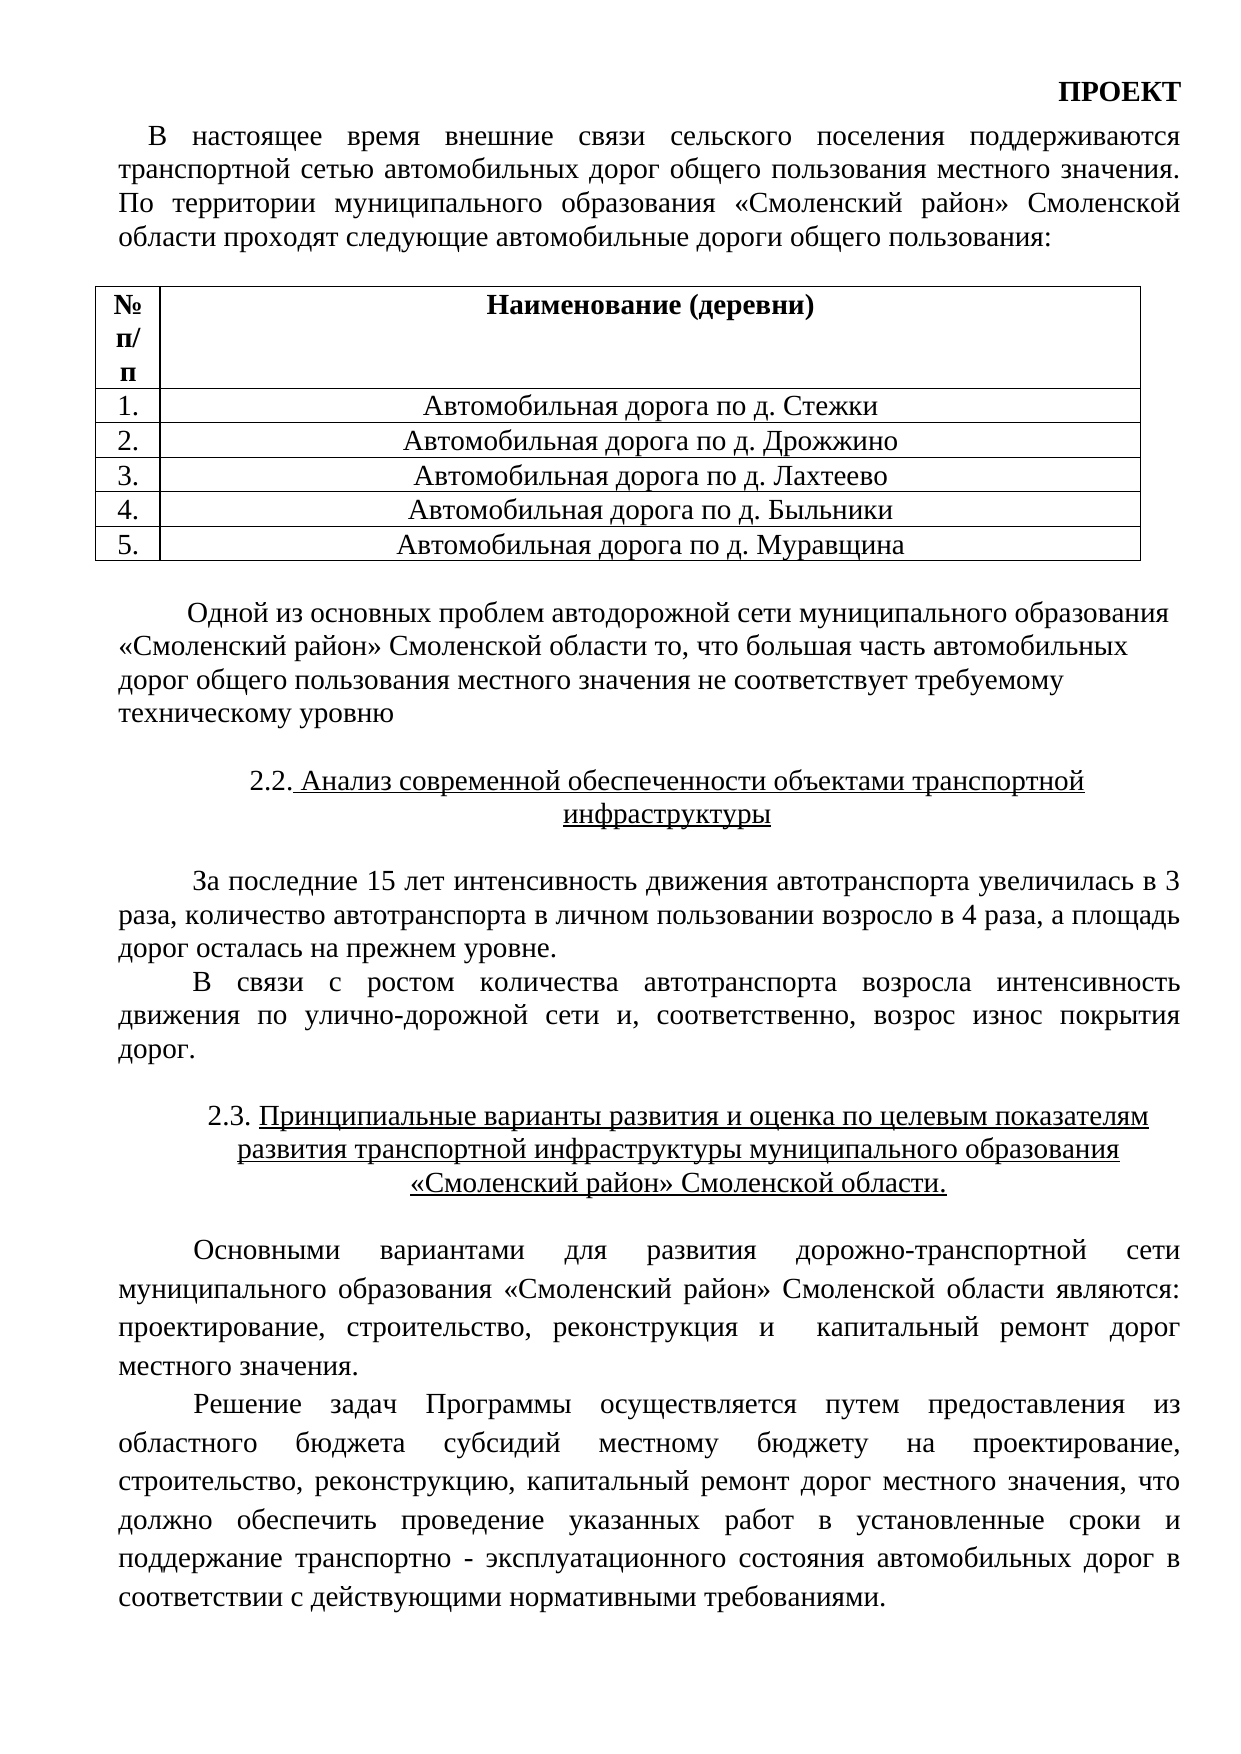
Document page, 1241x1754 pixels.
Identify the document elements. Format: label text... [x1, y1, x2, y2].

table_cell Автомобильная дорога по д. Лахтеево [161, 458, 1140, 491]
table_cell Автомобильная дорога по д. Стежки [161, 389, 1140, 422]
table_cell Автомобильная дорога по д. Быльники [161, 492, 1140, 526]
table_cell 4. [96, 492, 159, 526]
table_header Наименование (деревни) [161, 287, 1140, 387]
table_cell 3. [96, 458, 159, 491]
table_cell Автомобильная дорога по д. Дрожжино [161, 423, 1140, 457]
table_cell 1. [96, 389, 159, 422]
table_cell Автомобильная дорога по д. Муравщина [161, 527, 1140, 560]
text Основными вариантами для развития дорожно-транспортной сети муниципального образования «Смоленский район» Смоленской области являются: проектирование, строительство, реконструкция и капитальный ремонт дорог местного значения. [118, 1232, 1181, 1381]
text Решение задач Программы осуществляется путем предоставления из областного бюджета субсидий местному бюджету на проектирование, строительство, реконструкцию, капитальный ремонт дорог местного значения, что должно обеспечить проведение указанных работ в установленные сроки и поддержание транспортно - эксплуатационного состояния автомобильных дорог в соответствии с действующими нормативными требованиями. [118, 1386, 1181, 1613]
text 2.2. Анализ современной обеспеченности объектами транспортной инфраструктуры [152, 763, 1181, 830]
text 2.3. Принципиальные варианты развития и оценка по целевым показателям развития транспортной инфраструктуры муниципального образования «Смоленский район» Смоленской области. [175, 1098, 1181, 1199]
table_cell 2. [96, 423, 159, 457]
text В связи с ростом количества автотранспорта возросла интенсивность движения по улично-дорожной сети и, соответственно, возрос износ покрытия дорог. [118, 964, 1181, 1064]
text За последние 15 лет интенсивность движения автотранспорта увеличилась в 3 раза, количество автотранспорта в личном пользовании возросло в 4 раза, а площадь дорог осталась на прежнем уровне. [118, 863, 1181, 964]
text В настоящее время внешние связи сельского поселения поддерживаются транспортной сетью автомобильных дорог общего пользования местного значения. По территории муниципального образования «Смоленский район» Смоленской области проходят следующие автомобильные дороги общего пользования: [118, 118, 1181, 252]
table_cell 5. [96, 527, 159, 560]
table_header № п/п [96, 287, 159, 387]
text Одной из основных проблем автодорожной сети муниципального образования «Смоленский район» Смоленской области то, что большая часть автомобильных дорог общего пользования местного значения не соответствует требуемому техническому уровню [118, 595, 1181, 729]
